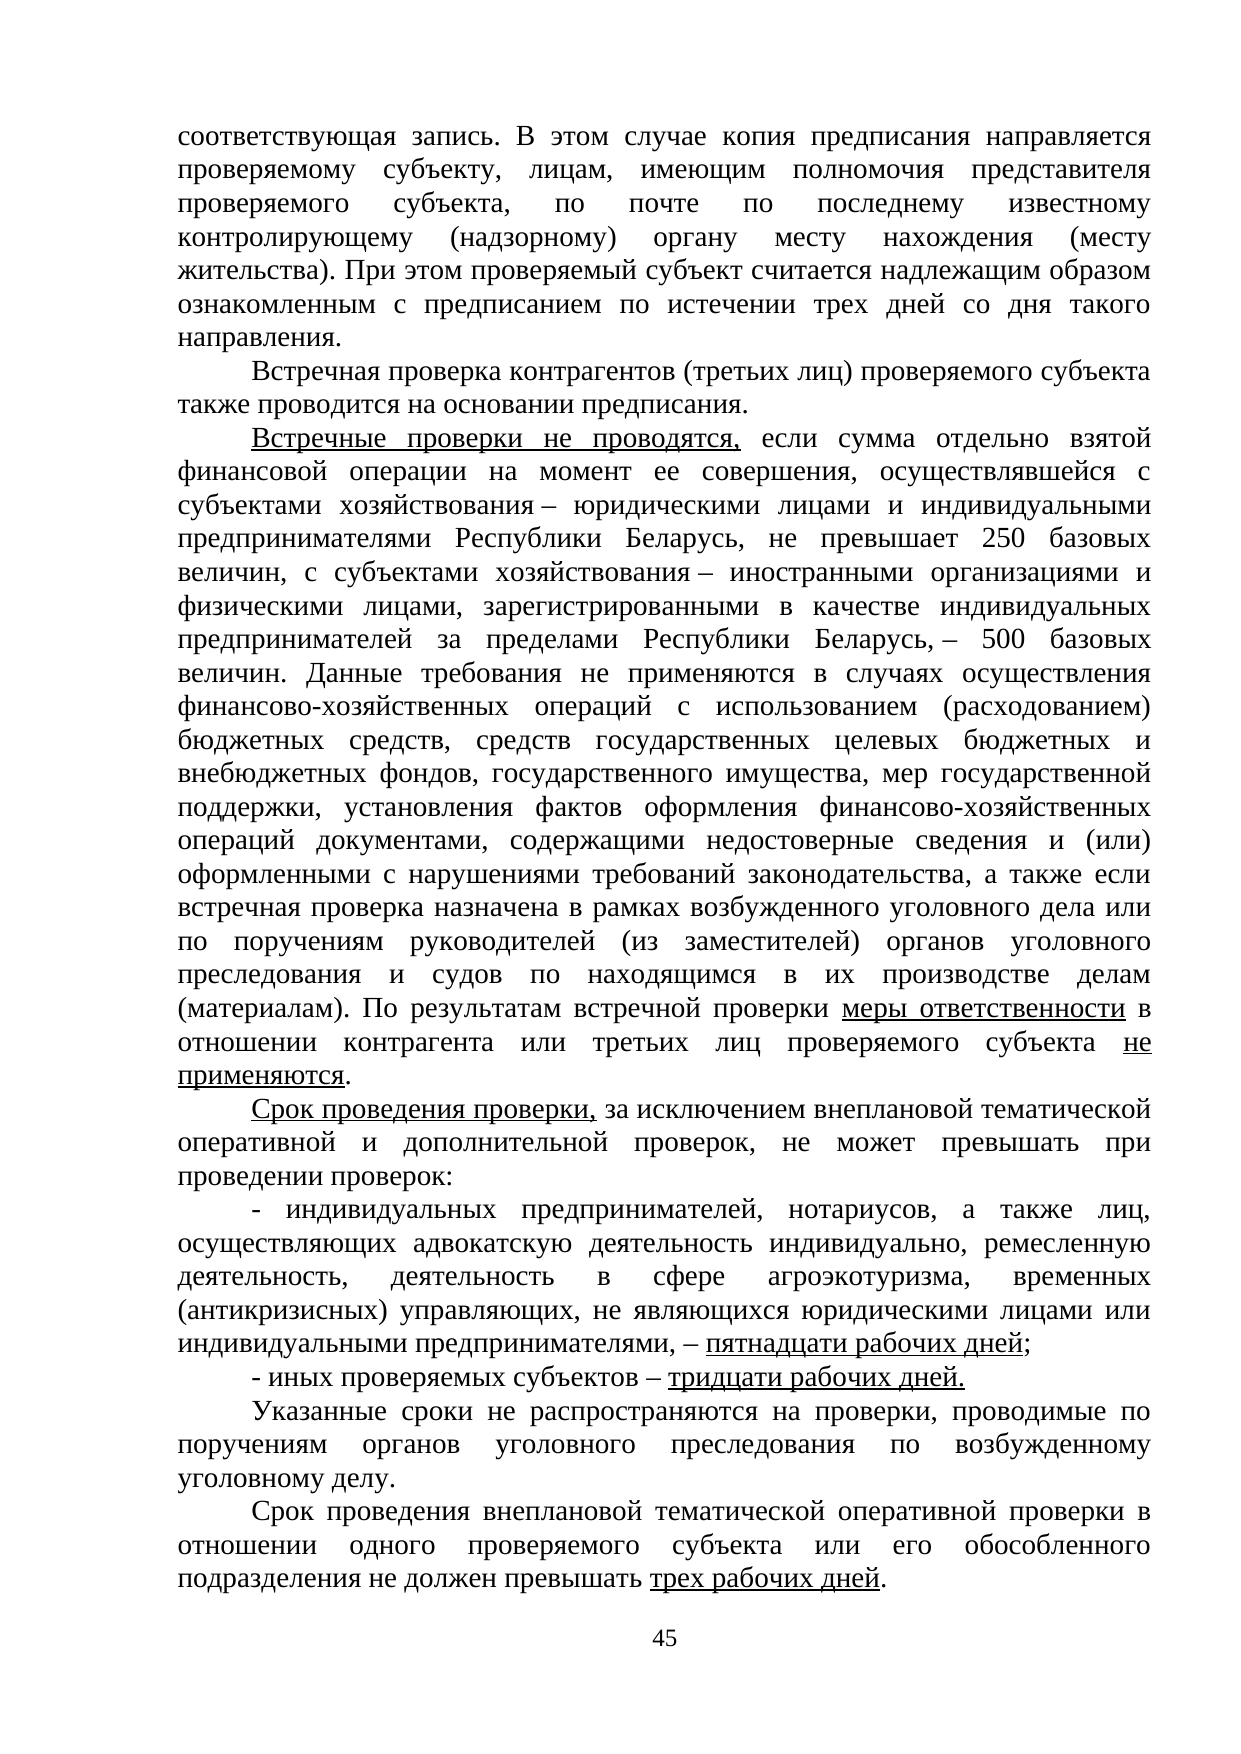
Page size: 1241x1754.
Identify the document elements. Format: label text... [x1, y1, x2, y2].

text Встречные проверки не проводятся, если сумма отдельно взятой финансовой операции на момент ее совершения, осуществлявшейся с субъектами хозяйствования – юридическими лицами и индивидуальными предпринимателями Республики Беларусь, не превышает 250 базовых величин, с субъектами хозяйствования – иностранными организациями и физическими лицами, зарегистрированными в качестве индивидуальных предпринимателей за пределами Республики Беларусь, – 500 базовых величин. Данные требования не применяются в случаях осуществления финансово-хозяйственных операций с использованием (расходованием) бюджетных средств, средств государственных целевых бюджетных и внебюджетных фондов, государственного имущества, мер государственной поддержки, установления фактов оформления финансово-хозяйственных операций документами, содержащими недостоверные сведения и (или) оформленными с нарушениями требований законодательства, а также если встречная проверка назначена в рамках возбужденного уголовного дела или по поручениям руководителей (из заместителей) органов уголовного преследования и судов по находящимся в их производстве делам (материалам). По результатам встречной проверки меры ответственности в отношении контрагента или третьих лиц проверяемого субъекта не применяются. [177, 420, 1152, 1091]
text Встречная проверка контрагентов (третьих лиц) проверяемого субъекта также проводится на основании предписания. [177, 353, 1152, 420]
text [177, 118, 1152, 353]
text Срок проведения внеплановой тематической оперативной проверки в отношении одного проверяемого субъекта или его обособленного подразделения не должен превышать трех рабочих дней. [177, 1493, 1152, 1594]
text Указанные сроки не распространяются на проверки, проводимые по поручениям органов уголовного преследования по возбужденному уголовному делу. [177, 1393, 1152, 1493]
text Срок проведения проверки, за исключением внеплановой тематической оперативной и дополнительной проверок, не может превышать при проведении проверок: [177, 1091, 1152, 1191]
text - иных проверяемых субъектов – тридцати рабочих дней. [177, 1359, 1152, 1393]
text - индивидуальных предпринимателей, нотариусов, а также лиц, осуществляющих адвокатскую деятельность индивидуально, ремесленную деятельность, деятельность в сфере агроэкотуризма, временных (антикризисных) управляющих, не являющихся юридическими лицами или индивидуальными предпринимателями, – пятнадцати рабочих дней; [177, 1191, 1152, 1359]
